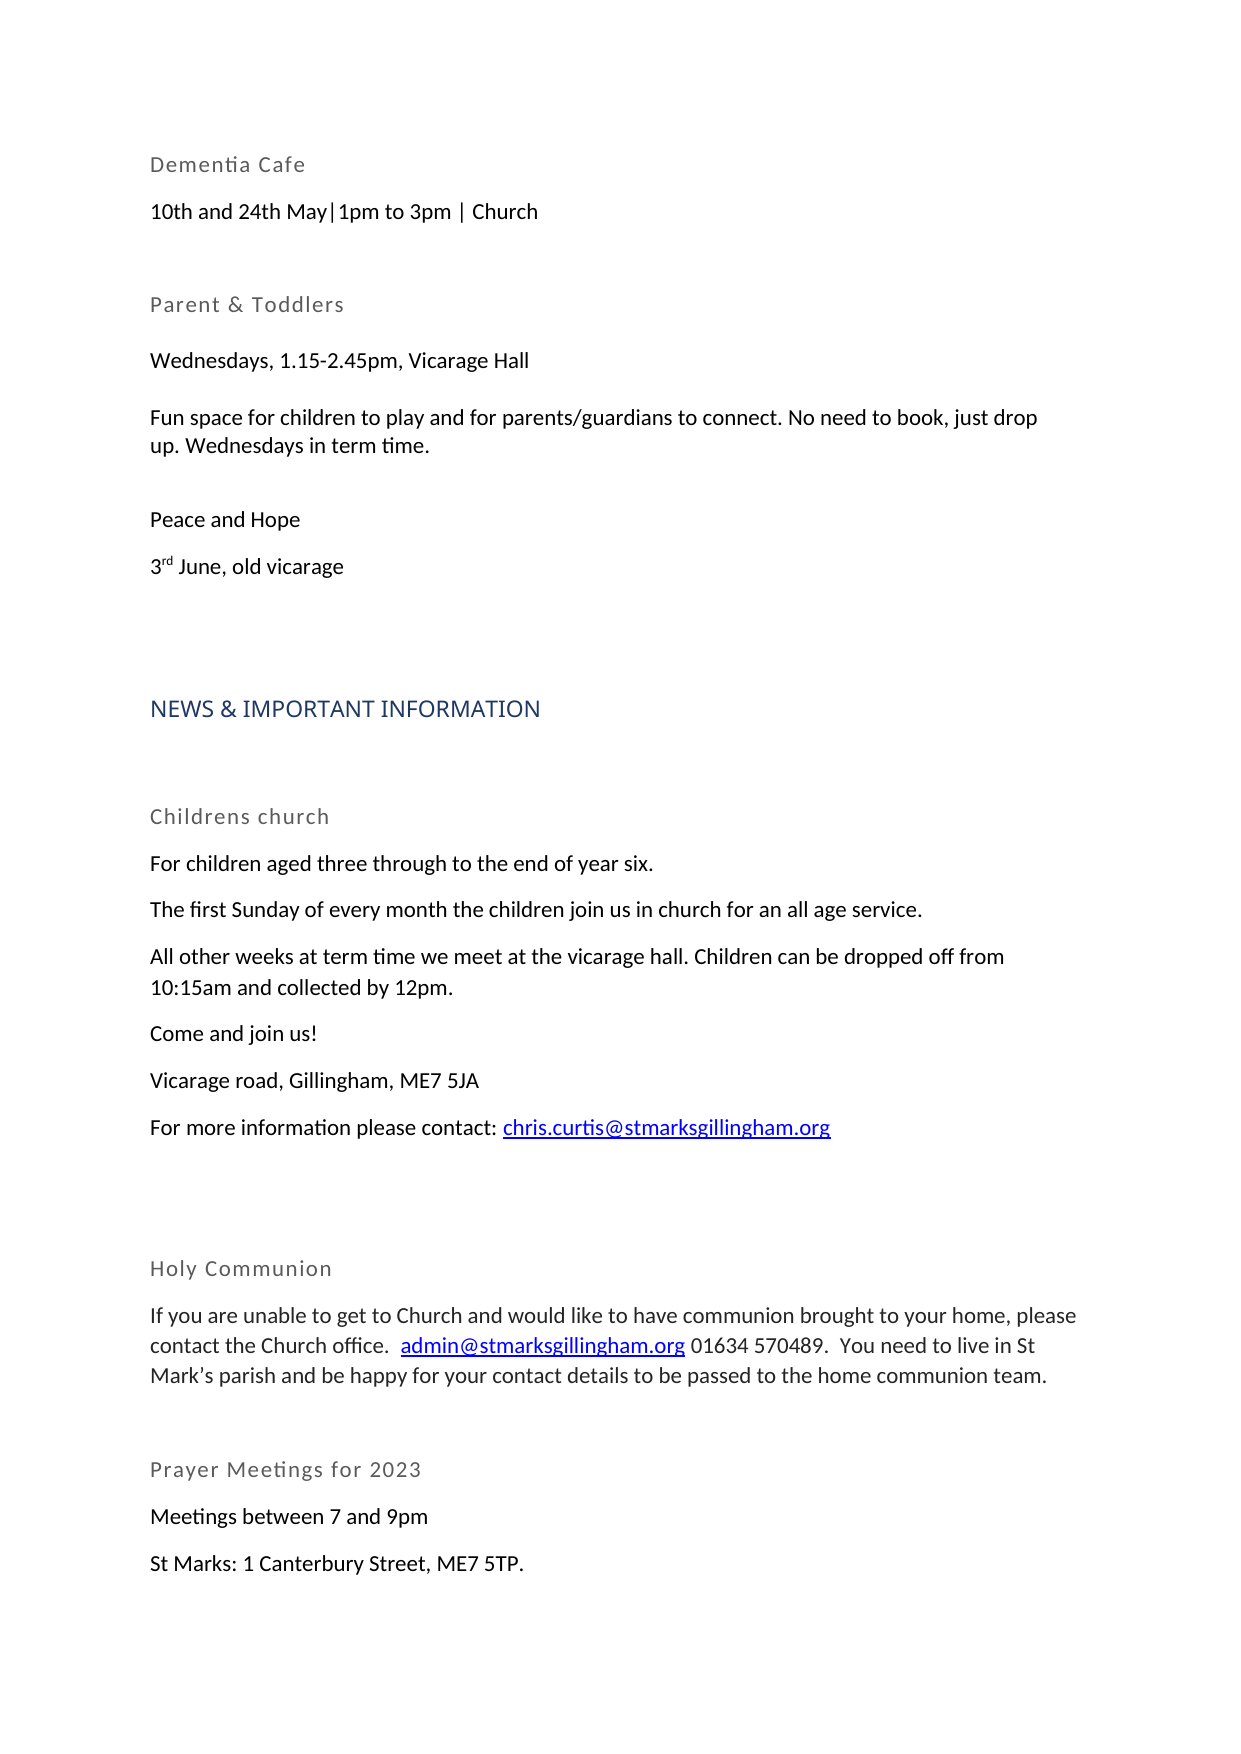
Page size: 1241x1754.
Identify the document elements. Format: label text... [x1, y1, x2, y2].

text Meetings between 7 and 9pm [150, 1502, 1090, 1530]
text Come and join us! [150, 1019, 1090, 1047]
text All other weeks at term time we meet at the vicarage hall. Children can be dropped off from 10:15am and collected by 12pm. [150, 942, 1090, 1001]
text Peace and Hope [150, 506, 1090, 534]
text If you are unable to get to Church and would like to have communion brought to your home, please contact the Church office. admin@stmarksgillingham.org 01634 570489. You need to live in St Mark’s parish and be happy for your contact details to be passed to the home communion team. [150, 1301, 1090, 1389]
text For more information please contact: chris.curtis@stmarksgillingham.org [150, 1113, 1090, 1141]
subtitle Dementia Cafe [150, 150, 1090, 178]
text For children aged three through to the end of year six. [150, 849, 1090, 877]
text Wednesdays, 1.15-2.45pm, Vicarage Hall [150, 347, 1090, 375]
text Vicarage road, Gillingham, ME7 5JA [150, 1066, 1090, 1094]
text The first Sunday of every month the children join us in church for an all age service. [150, 896, 1090, 923]
text St Marks: 1 Canterbury Street, ME7 5TP. [150, 1549, 1090, 1577]
text 10th and 24th May|1pm to 3pm | Church [150, 197, 1090, 225]
subtitle Childrens church [150, 802, 1090, 830]
subtitle Holy Communion [150, 1254, 1090, 1282]
text Fun space for children to play and for parents/guardians to connect. No need to book, just drop up. Wednesdays in term time. [150, 375, 1090, 459]
subtitle Prayer Meetings for 2023 [150, 1455, 1090, 1483]
subtitle NEWS & IMPORTANT INFORMATION [150, 693, 1090, 724]
text 3rd June, old vicarage [150, 552, 1090, 581]
text Parent & Toddlers [150, 291, 1090, 347]
